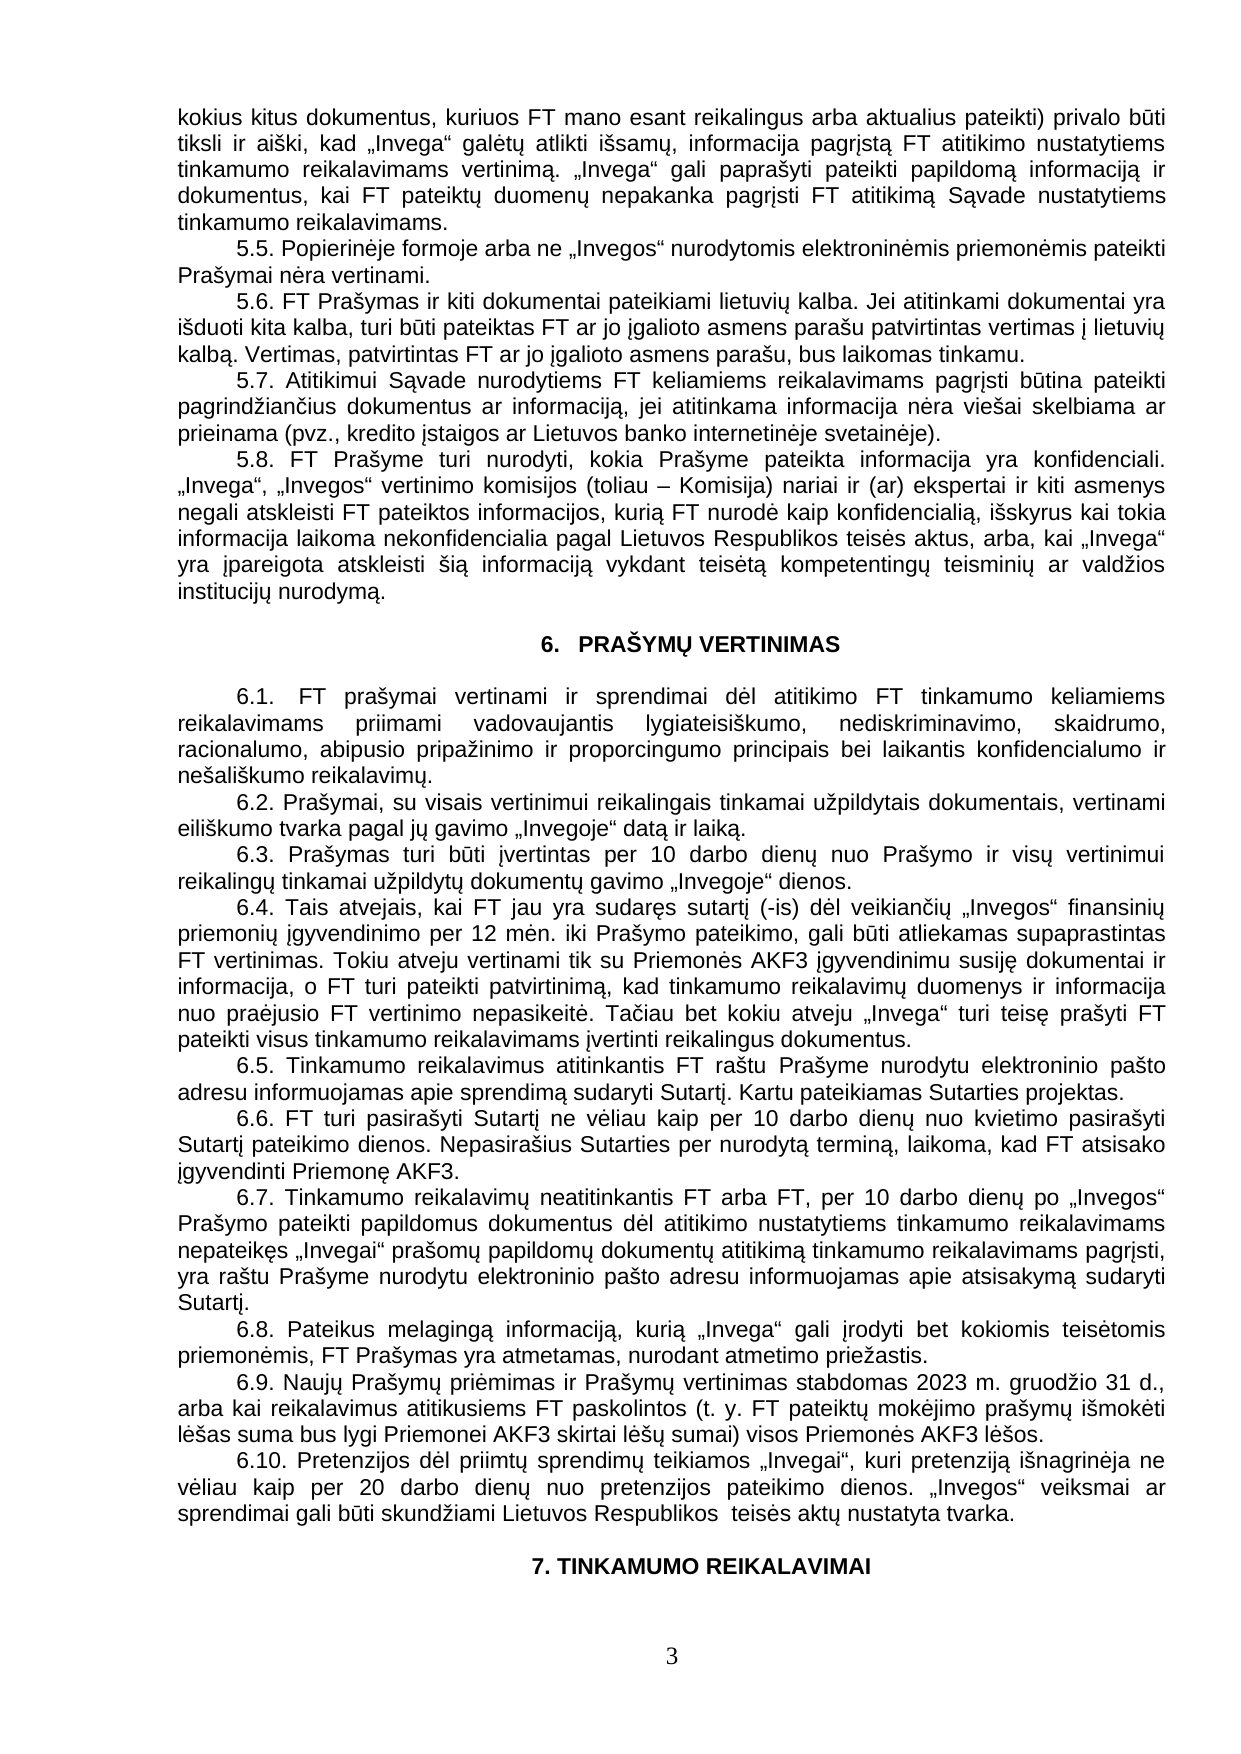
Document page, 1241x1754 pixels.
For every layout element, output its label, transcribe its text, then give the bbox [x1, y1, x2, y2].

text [177, 103, 1166, 235]
text 6.10. Pretenzijos dėl priimtų sprendimų teikiamos „Invegai“, kuri pretenziją išnagrinėja ne vėliau kaip per 20 darbo dienų nuo pretenzijos pateikimo dienos. „Invegos“ veiksmai ar sprendimai gali būti skundžiami Lietuvos Respublikos teisės aktų nustatyta tvarka. [177, 1447, 1166, 1527]
text 6.9. Naujų Prašymų priėmimas ir Prašymų vertinimas stabdomas 2023 m. gruodžio 31 d., arba kai reikalavimus atitikusiems FT paskolintos (t. y. FT pateiktų mokėjimo prašymų išmokėti lėšas suma bus lygi Priemonei AKF3 skirtai lėšų sumai) visos Priemonės AKF3 lėšos. [177, 1368, 1166, 1447]
text 6.4. Tais atvejais, kai FT jau yra sudaręs sutartį (-is) dėl veikiančių „Invegos“ finansinių priemonių įgyvendinimo per 12 mėn. iki Prašymo pateikimo, gali būti atliekamas supaprastintas FT vertinimas. Tokiu atveju vertinami tik su Priemonės AKF3 įgyvendinimu susiję dokumentai ir informacija, o FT turi pateikti patvirtinimą, kad tinkamumo reikalavimų duomenys ir informacija nuo praėjusio FT vertinimo nepasikeitė. Tačiau bet kokiu atveju „Invega“ turi teisę prašyti FT pateikti visus tinkamumo reikalavimams įvertinti reikalingus dokumentus. [177, 894, 1166, 1052]
list PRAŠYMŲ VERTINIMAS [215, 631, 1166, 657]
text 7. TINKAMUMO REIKALAVIMAI [177, 1553, 1166, 1579]
text 5.5. Popierinėje formoje arba ne „Invegos“ nurodytomis elektroninėmis priemonėmis pateikti Prašymai nėra vertinami. [177, 235, 1166, 288]
text 6.6. FT turi pasirašyti Sutartį ne vėliau kaip per 10 darbo dienų nuo kvietimo pasirašyti Sutartį pateikimo dienos. Nepasirašius Sutarties per nurodytą terminą, laikoma, kad FT atsisako įgyvendinti Priemonę AKF3. [177, 1105, 1166, 1184]
text 5.6. FT Prašymas ir kiti dokumentai pateikiami lietuvių kalba. Jei atitinkami dokumentai yra išduoti kita kalba, turi būti pateiktas FT ar jo įgalioto asmens parašu patvirtintas vertimas į lietuvių kalbą. Vertimas, patvirtintas FT ar jo įgalioto asmens parašu, bus laikomas tinkamu. [177, 288, 1166, 367]
list FT prašymai vertinami ir sprendimai dėl atitikimo FT tinkamumo keliamiems reikalavimams priimami vadovaujantis lygiateisiškumo, nediskriminavimo, skaidrumo, racionalumo, abipusio pripažinimo ir proporcingumo principais bei laikantis konfidencialumo ir nešališkumo reikalavimų. [177, 683, 1166, 789]
text 6.5. Tinkamumo reikalavimus atitinkantis FT raštu Prašyme nurodytu elektroninio pašto adresu informuojamas apie sprendimą sudaryti Sutartį. Kartu pateikiamas Sutarties projektas. [177, 1052, 1166, 1105]
text 5.8. FT Prašyme turi nurodyti, kokia Prašyme pateikta informacija yra konfidenciali. „Invega“, „Invegos“ vertinimo komisijos (toliau – Komisija) nariai ir (ar) ekspertai ir kiti asmenys negali atskleisti FT pateiktos informacijos, kurią FT nurodė kaip konfidencialią, išskyrus kai tokia informacija laikoma nekonfidencialia pagal Lietuvos Respublikos teisės aktus, arba, kai „Invega“ yra įpareigota atskleisti šią informaciją vykdant teisėtą kompetentingų teisminių ar valdžios institucijų nurodymą. [177, 446, 1166, 604]
text 5.7. Atitikimui Sąvade nurodytiems FT keliamiems reikalavimams pagrįsti būtina pateikti pagrindžiančius dokumentus ar informaciją, jei atitinkama informacija nėra viešai skelbiama ar prieinama (pvz., kredito įstaigos ar Lietuvos banko internetinėje svetainėje). [177, 367, 1166, 446]
text 6.8. Pateikus melagingą informaciją, kurią „Invega“ gali įrodyti bet kokiomis teisėtomis priemonėmis, FT Prašymas yra atmetamas, nurodant atmetimo priežastis. [177, 1316, 1166, 1368]
text 6.3. Prašymas turi būti įvertintas per 10 darbo dienų nuo Prašymo ir visų vertinimui reikalingų tinkamai užpildytų dokumentų gavimo „Invegoje“ dienos. [177, 841, 1166, 894]
text 6.2. Prašymai, su visais vertinimui reikalingais tinkamai užpildytais dokumentais, vertinami eiliškumo tvarka pagal jų gavimo „Invegoje“ datą ir laiką. [177, 789, 1166, 841]
text 6.7. Tinkamumo reikalavimų neatitinkantis FT arba FT, per 10 darbo dienų po „Invegos“ Prašymo pateikti papildomus dokumentus dėl atitikimo nustatytiems tinkamumo reikalavimams nepateikęs „Invegai“ prašomų papildomų dokumentų atitikimą tinkamumo reikalavimams pagrįsti, yra raštu Prašyme nurodytu elektroninio pašto adresu informuojamas apie atsisakymą sudaryti Sutartį. [177, 1184, 1166, 1316]
